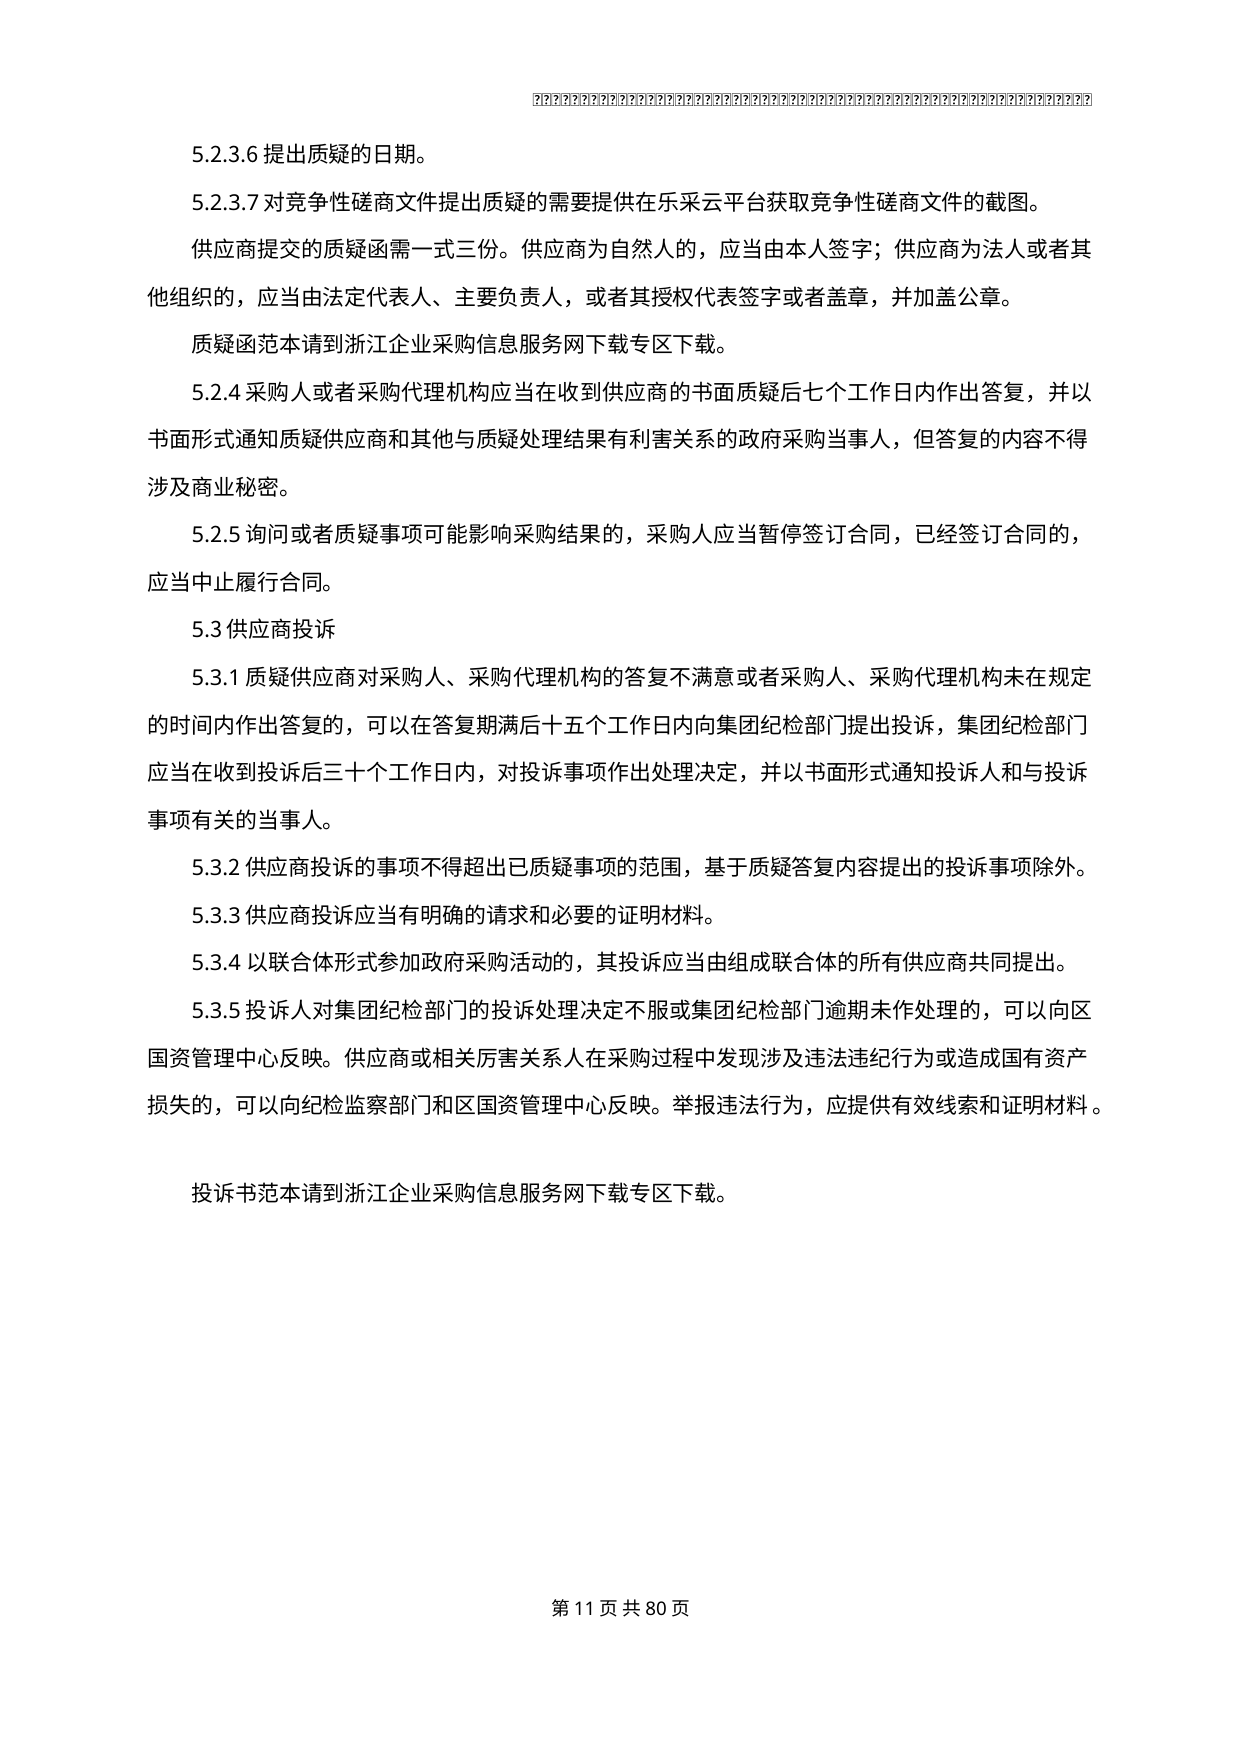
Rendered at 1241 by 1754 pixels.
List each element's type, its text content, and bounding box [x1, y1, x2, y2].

text 5.3.4 以联合体形式参加政府采购活动的，其投诉应当由组成联合体的所有供应商共同提出。 [148, 945, 1092, 977]
text 5.3供应商投诉 [148, 612, 1092, 644]
text 5.2.3.6提出质疑的日期。 [148, 137, 1092, 169]
text 5.3.2供应商投诉的事项不得超出已质疑事项的范围，基于质疑答复内容提出的投诉事项除外。 [148, 850, 1092, 882]
text 投诉书范本请到浙江企业采购信息服务网下载专区下载。 [148, 1176, 1092, 1207]
text 5.2.3.7对竞争性磋商文件提出质疑的需要提供在乐采云平台获取竞争性磋商文件的截图。 [148, 185, 1092, 216]
text 5.3.5投诉人对集团纪检部门的投诉处理决定不服或集团纪检部门逾期未作处理的，可以向区国资管理中心反映。供应商或相关厉害关系人在采购过程中发现涉及违法违纪行为或造成国有资产损失的，可以向纪检监察部门和区国资管理中心反映。举报违法行为，应提供有效线索和证明材料。 [148, 993, 1092, 1162]
text 供应商提交的质疑函需一式三份。供应商为自然人的，应当由本人签字；供应商为法人或者其他组织的，应当由法定代表人、主要负责人，或者其授权代表签字或者盖章，并加盖公章。 [148, 232, 1092, 311]
text 5.2.5询问或者质疑事项可能影响采购结果的，采购人应当暂停签订合同，已经签订合同的，应当中止履行合同。 [148, 517, 1092, 597]
text 质疑函范本请到浙江企业采购信息服务网下载专区下载。 [148, 327, 1092, 359]
text 5.3.1质疑供应商对采购人、采购代理机构的答复不满意或者采购人、采购代理机构未在规定的时间内作出答复的，可以在答复期满后十五个工作日内向集团纪检部门提出投诉，集团纪检部门应当在收到投诉后三十个工作日内，对投诉事项作出处理决定，并以书面形式通知投诉人和与投诉事项有关的当事人。 [148, 660, 1092, 834]
text 5.3.3供应商投诉应当有明确的请求和必要的证明材料。 [148, 898, 1092, 929]
text 5.2.4采购人或者采购代理机构应当在收到供应商的书面质疑后七个工作日内作出答复，并以书面形式通知质疑供应商和其他与质疑处理结果有利害关系的政府采购当事人，但答复的内容不得涉及商业秘密。 [148, 375, 1092, 502]
